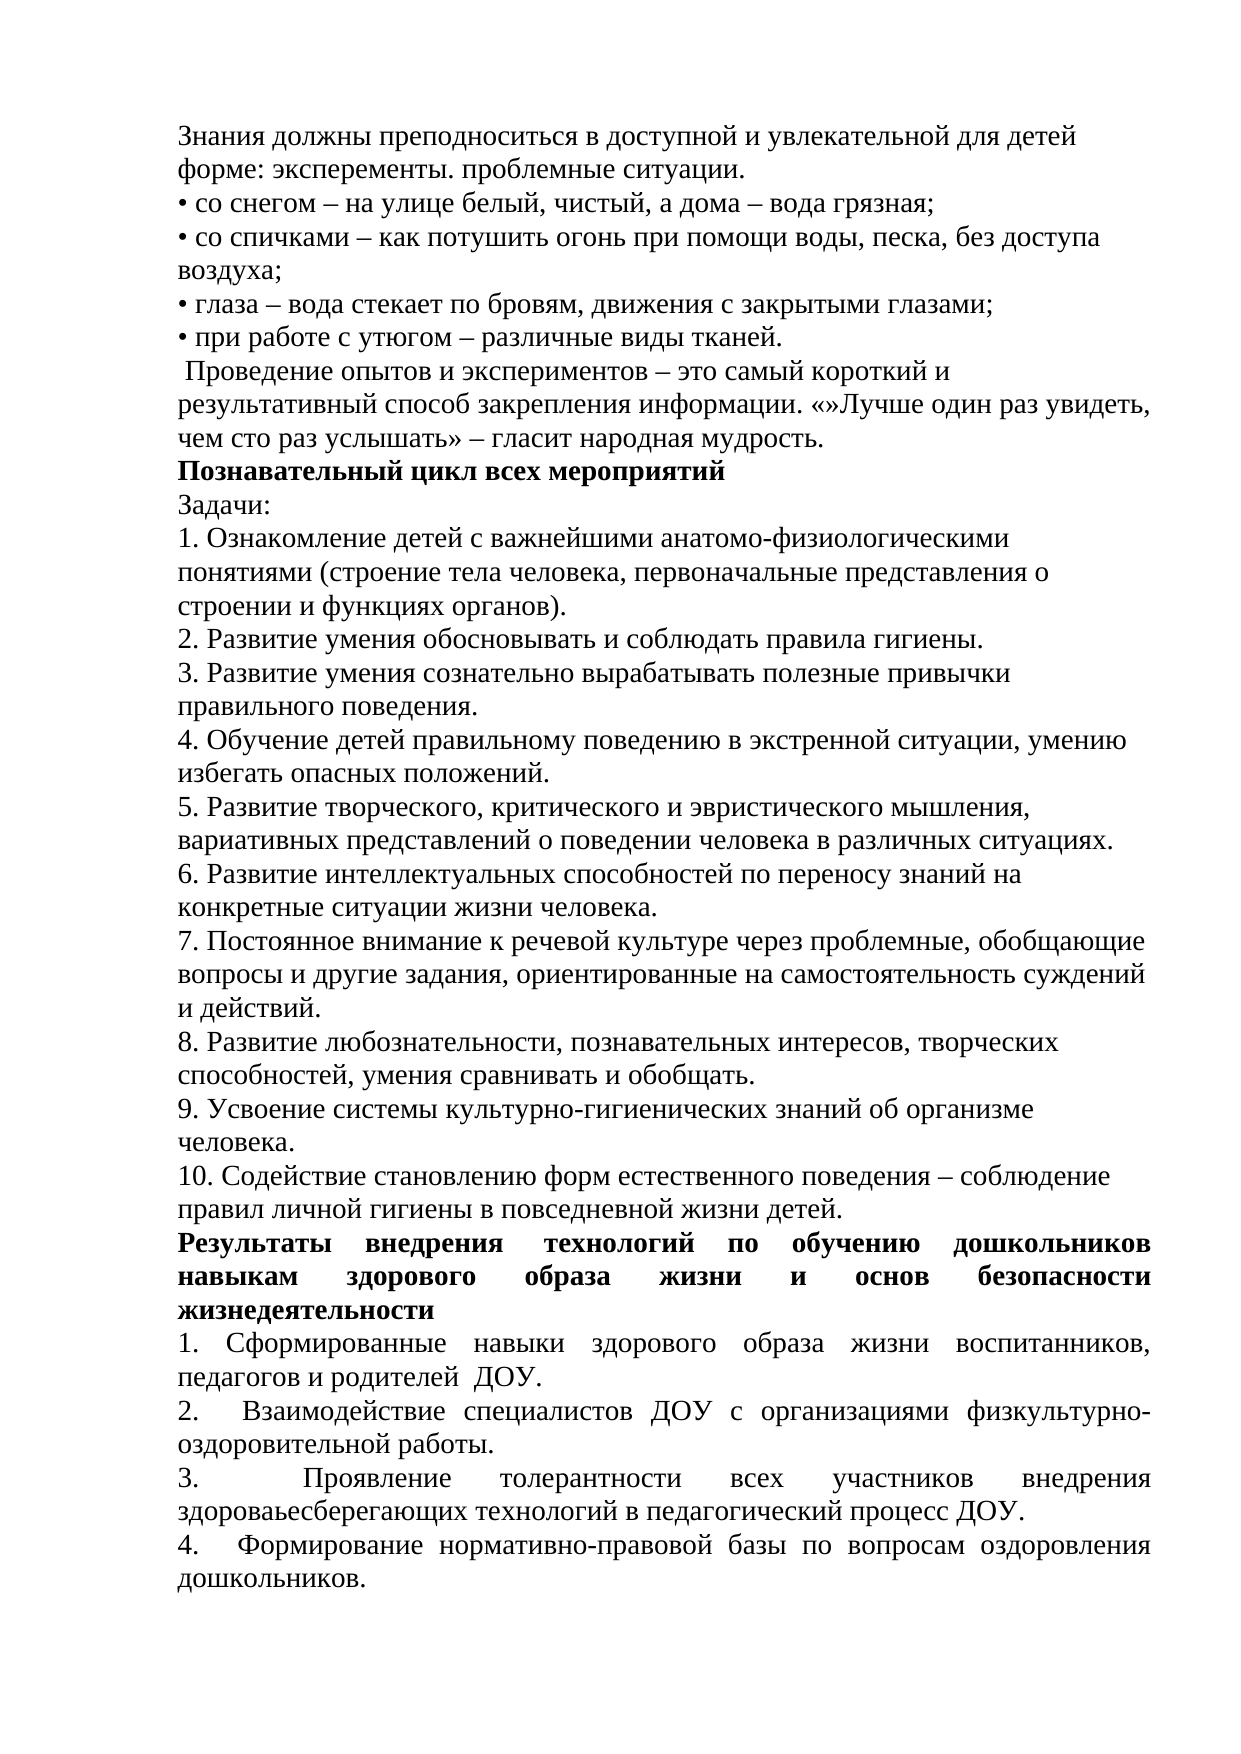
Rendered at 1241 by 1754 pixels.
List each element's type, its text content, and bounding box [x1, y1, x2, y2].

text Задачи: [177, 487, 1152, 521]
text 5. Развитие творческого, критического и эвристического мышления, вариативных представлений о поведении человека в различных ситуациях. [177, 789, 1152, 856]
text 10. Содействие становлению форм естественного поведения – соблюдение правил личной гигиены в повседневной жизни детей. [177, 1158, 1152, 1225]
text • со спичками – как потушить огонь при помощи воды, песка, без доступа воздуха; [177, 219, 1152, 286]
text 3. Проявление толерантности всех участников внедрения здороваьесберегающих технологий в педагогический процесс ДОУ. [177, 1460, 1152, 1527]
text 6. Развитие интеллектуальных способностей по переносу знаний на конкретные ситуации жизни человека. [177, 856, 1152, 923]
text Результаты внедрения технологий по обучению дошкольников навыкам здорового образа жизни и основ безопасности жизнедеятельности [177, 1225, 1152, 1326]
text Проведение опытов и экспериментов – это самый короткий и результативный способ закрепления информации. «»Лучше один раз увидеть, чем сто раз услышать» – гласит народная мудрость. [177, 353, 1152, 453]
text 4. Формирование нормативно-правовой базы по вопросам оздоровления дошкольников. [177, 1527, 1152, 1594]
text 2. Взаимодействие специалистов ДОУ с организациями физкультурно-оздоровительной работы. [177, 1393, 1152, 1460]
text • при работе с утюгом – различные виды тканей. [177, 319, 1152, 353]
text Знания должны преподноситься в доступной и увлекательной для детей форме: эксперементы. проблемные ситуации. [177, 118, 1152, 185]
text 4. Обучение детей правильному поведению в экстренной ситуации, умению избегать опасных положений. [177, 722, 1152, 789]
text 2. Развитие умения обосновывать и соблюдать правила гигиены. [177, 621, 1152, 655]
text Познавательный цикл всех мероприятий [177, 453, 1152, 487]
text 9. Усвоение системы культурно-гигиенических знаний об организме человека. [177, 1091, 1152, 1158]
text 7. Постоянное внимание к речевой культуре через проблемные, обобщающие вопросы и другие задания, ориентированные на самостоятельность суждений и действий. [177, 923, 1152, 1024]
text 8. Развитие любознательности, познавательных интересов, творческих способностей, умения сравнивать и обобщать. [177, 1024, 1152, 1091]
text • со снегом – на улице белый, чистый, а дома – вода грязная; [177, 185, 1152, 219]
text • глаза – вода стекает по бровям, движения с закрытыми глазами; [177, 286, 1152, 319]
text 1. Ознакомление детей с важнейшими анатомо-физиологическими понятиями (строение тела человека, первоначальные представления о строении и функциях органов). [177, 521, 1152, 621]
text 1. Сформированные навыки здорового образа жизни воспитанников, педагогов и родителей ДОУ. [177, 1326, 1152, 1393]
text 3. Развитие умения сознательно вырабатывать полезные привычки правильного поведения. [177, 655, 1152, 722]
